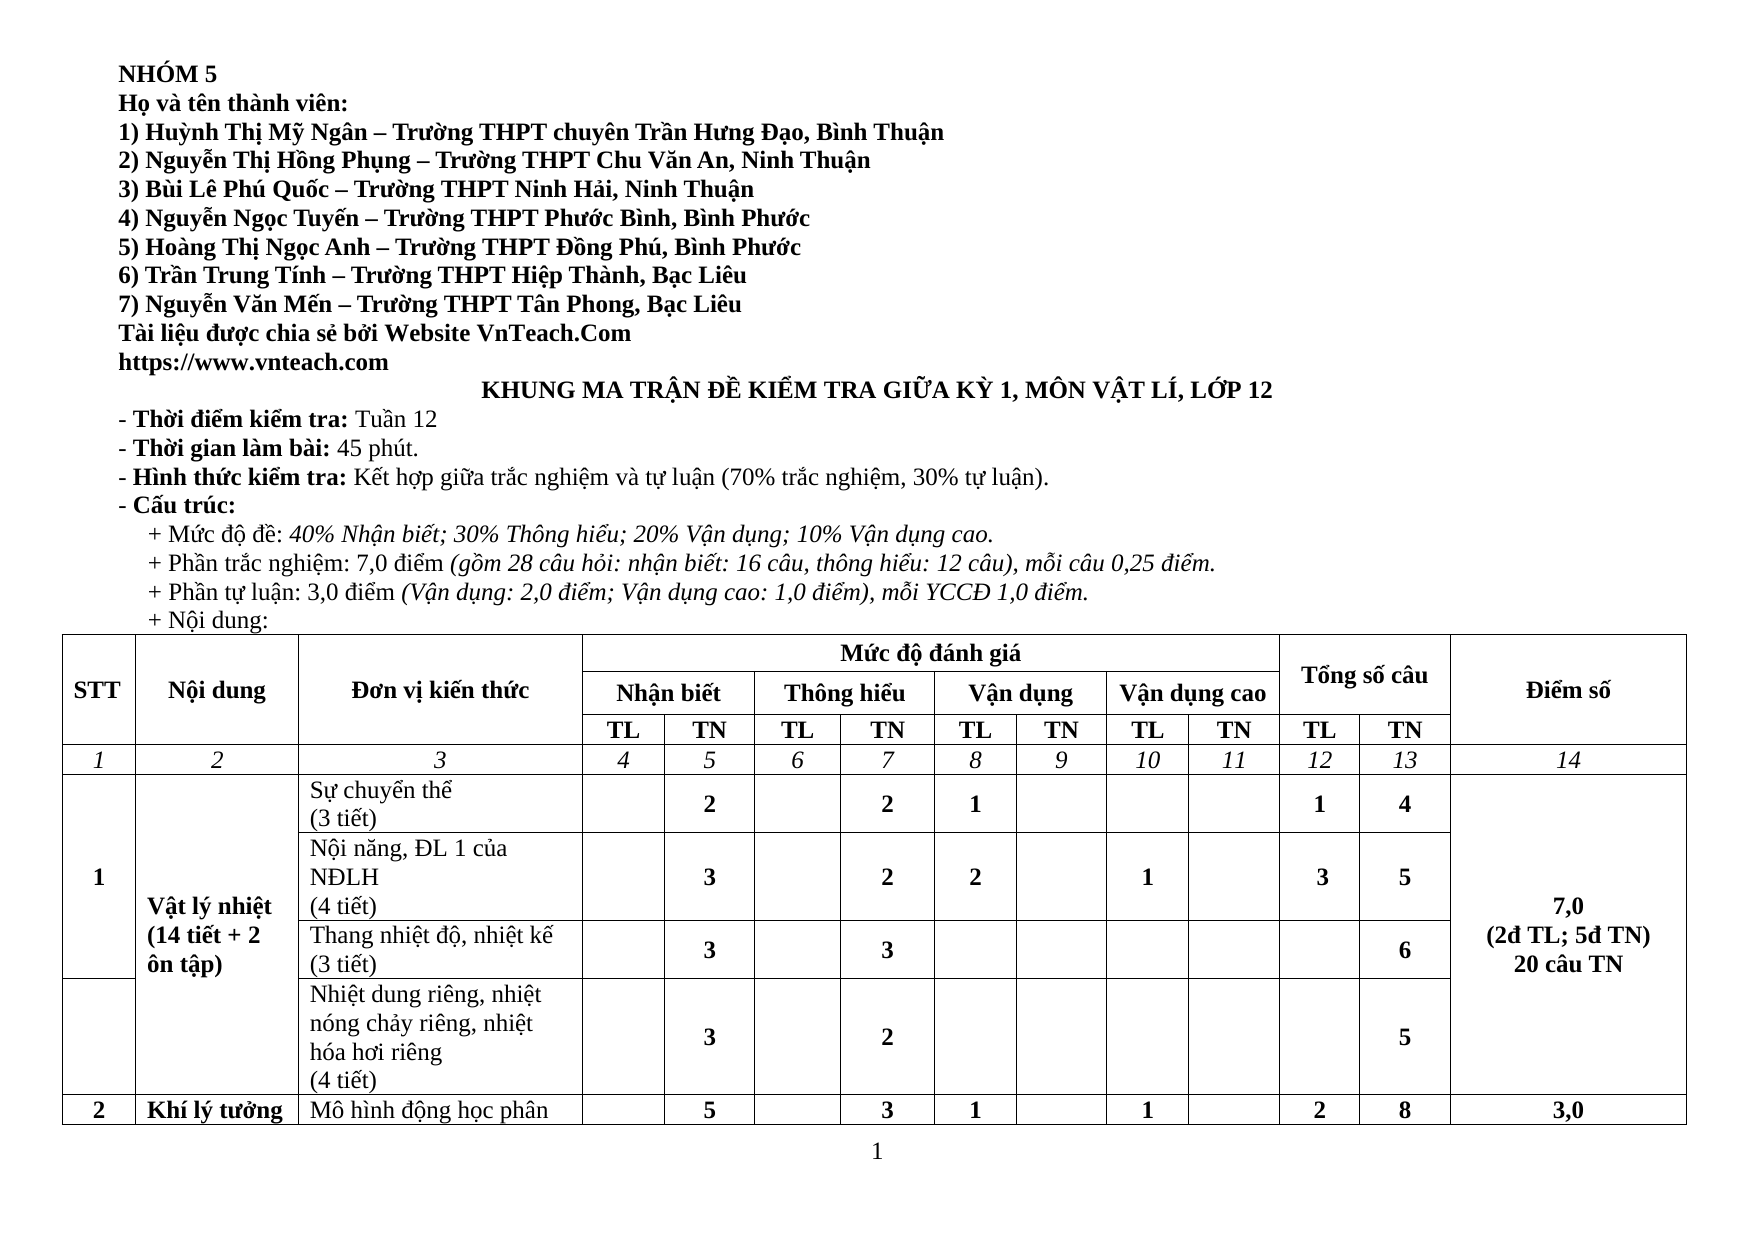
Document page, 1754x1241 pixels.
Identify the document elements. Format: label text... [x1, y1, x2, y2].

table_cell TL [583, 715, 664, 744]
table_cell 3 [665, 979, 754, 1094]
table_cell TL [1107, 715, 1188, 744]
table_cell Thang nhiệt độ, nhiệt kế (3 tiết) [299, 921, 582, 978]
text + Phần trắc nghiệm: 7,0 điểm (gồm 28 câu hỏi: nhận biết: 16 câu, thông hiểu: 12 câu), mỗi câu 0,25 điểm. [118, 548, 1636, 577]
table_cell 5 [665, 1095, 754, 1124]
table_cell 3 [299, 745, 582, 774]
text 1) Huỳnh Thị Mỹ Ngân – Trường THPT chuyên Trần Hưng Đạo, Bình Thuận [118, 117, 1636, 145]
table_cell [1017, 921, 1106, 978]
text 7) Nguyễn Văn Mến – Trường THPT Tân Phong, Bạc Liêu [118, 289, 1636, 318]
text https://www.vnteach.com [118, 347, 1636, 375]
table_cell TN [841, 715, 934, 744]
table_cell [935, 979, 1016, 1094]
table_cell 2 [841, 775, 934, 832]
table_header STT [63, 635, 135, 744]
table_cell [1189, 979, 1279, 1094]
table_cell [583, 921, 664, 978]
table_cell [63, 979, 135, 1094]
table_cell [1189, 1095, 1279, 1124]
table_cell 11 [1189, 745, 1279, 774]
table_cell 4 [1360, 775, 1450, 832]
table_cell Sự chuyển thể (3 tiết) [299, 775, 582, 832]
table_cell [1107, 921, 1188, 978]
table_cell 8 [935, 745, 1016, 774]
table_cell 1 [935, 775, 1016, 832]
table_cell 1 [1107, 833, 1188, 919]
table_cell 2 [63, 1095, 135, 1124]
text 2) Nguyễn Thị Hồng Phụng – Trường THPT Chu Văn An, Ninh Thuận [118, 145, 1636, 174]
table_cell [1189, 775, 1279, 832]
table_cell [1107, 775, 1188, 832]
table_cell [1107, 979, 1188, 1094]
table_cell [1280, 921, 1359, 978]
table_cell [1017, 775, 1106, 832]
table_cell [1280, 979, 1359, 1094]
table_cell [583, 833, 664, 919]
table_cell [583, 1095, 664, 1124]
table_cell 2 [935, 833, 1016, 919]
table_cell 8 [1360, 1095, 1450, 1124]
table_cell TN [1189, 715, 1279, 744]
table_cell 2 [665, 775, 754, 832]
text + Phần tự luận: 3,0 điểm (Vận dụng: 2,0 điểm; Vận dụng cao: 1,0 điểm), mỗi YCCĐ 1,0 điểm. [118, 577, 1636, 605]
table_cell [755, 833, 840, 919]
text Họ và tên thành viên: [118, 88, 1636, 117]
table_cell 3 [665, 833, 754, 919]
table_cell 3 [841, 921, 934, 978]
table_cell TL [935, 715, 1016, 744]
table_cell [755, 775, 840, 832]
table_cell 7,0 (2đ TL; 5đ TN) 20 câu TN [1451, 775, 1686, 1094]
table_cell 1 [1280, 775, 1359, 832]
text Tài liệu được chia sẻ bởi Website VnTeach.Com [118, 318, 1636, 347]
table_cell 13 [1360, 745, 1450, 774]
table_cell 6 [755, 745, 840, 774]
table_cell Nhiệt dung riêng, nhiệt nóng chảy riêng, nhiệt hóa hơi riêng (4 tiết) [299, 979, 582, 1094]
table_cell [755, 921, 840, 978]
table_cell TN [1017, 715, 1106, 744]
table_cell 1 [935, 1095, 1016, 1124]
table_cell [1017, 979, 1106, 1094]
text + Mức độ đề: 40% Nhận biết; 30% Thông hiểu; 20% Vận dụng; 10% Vận dụng cao. [118, 519, 1636, 548]
table_cell [1189, 833, 1279, 919]
table_cell [583, 775, 664, 832]
table_cell 2 [136, 745, 298, 774]
table_cell Khí lý tưởng (5 tiết + 1 tiết ôn tập) [136, 1095, 298, 1124]
table_cell Vật lý nhiệt (14 tiết + 2 ôn tập) [136, 775, 298, 1094]
table_cell 1 [1107, 1095, 1188, 1124]
table_header Mức độ đánh giá [583, 635, 1279, 671]
table_cell [1017, 1095, 1106, 1124]
table_cell [935, 921, 1016, 978]
table_cell 3 [665, 921, 754, 978]
text 5) Hoàng Thị Ngọc Anh – Trường THPT Đồng Phú, Bình Phước [118, 232, 1636, 260]
table_cell 2 [841, 833, 934, 919]
table_cell [755, 979, 840, 1094]
table_header Điểm số [1451, 635, 1686, 744]
table_cell [583, 979, 664, 1094]
text - Thời gian làm bài: 45 phút. [118, 433, 1636, 462]
table_cell 7 [841, 745, 934, 774]
table_cell 14 [1451, 745, 1686, 774]
table_cell [755, 1095, 840, 1124]
table_cell TN [665, 715, 754, 744]
table_cell 5 [665, 745, 754, 774]
table_header Nội dung [136, 635, 298, 744]
table_cell TN [1360, 715, 1450, 744]
table_cell 3 [841, 1095, 934, 1124]
table_cell 3,0 (1đ TL; 2đ TN) 8 câu TN [1451, 1095, 1686, 1124]
table_cell 1 [63, 745, 135, 774]
table_cell 2 [1280, 1095, 1359, 1124]
table_cell [1189, 921, 1279, 978]
table_cell 3 [1280, 833, 1359, 919]
table_header Đơn vị kiến thức [299, 635, 582, 744]
table_cell 5 [1360, 979, 1450, 1094]
text + Nội dung: [118, 605, 1636, 634]
table_cell TL [1280, 715, 1359, 744]
table_cell Vận dụng cao [1107, 672, 1279, 714]
table_cell 6 [1360, 921, 1450, 978]
table_cell 9 [1017, 745, 1106, 774]
table_cell TL [755, 715, 840, 744]
text 6) Trần Trung Tính – Trường THPT Hiệp Thành, Bạc Liêu [118, 260, 1636, 289]
table_cell Nhận biết [583, 672, 754, 714]
table_cell 2 [841, 979, 934, 1094]
text - Hình thức kiểm tra: Kết hợp giữa trắc nghiệm và tự luận (70% trắc nghiệm, 30% tự luận). [118, 462, 1636, 490]
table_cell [299, 1095, 582, 1124]
text NHÓM 5 [118, 59, 1636, 88]
text - Thời điểm kiểm tra: Tuần 12 [118, 404, 1636, 433]
table_cell [1017, 833, 1106, 919]
text 3) Bùi Lê Phú Quốc – Trường THPT Ninh Hải, Ninh Thuận [118, 174, 1636, 203]
table_cell Vận dụng [935, 672, 1106, 714]
text 4) Nguyễn Ngọc Tuyến – Trường THPT Phước Bình, Bình Phước [118, 203, 1636, 232]
table_cell 1 [63, 775, 135, 978]
text KHUNG MA TRẬN ĐỀ KIỂM TRA GIỮA KỲ 1, MÔN VẬT LÍ, LỚP 12 [118, 375, 1636, 404]
table_cell Thông hiểu [755, 672, 934, 714]
text - Cấu trúc: [118, 490, 1636, 519]
table_cell 4 [583, 745, 664, 774]
table_header Tổng số câu [1280, 635, 1450, 714]
table_cell Nội năng, ĐL 1 của NĐLH (4 tiết) [299, 833, 582, 919]
table_cell 10 [1107, 745, 1188, 774]
table_cell 5 [1360, 833, 1450, 919]
table_cell 12 [1280, 745, 1359, 774]
